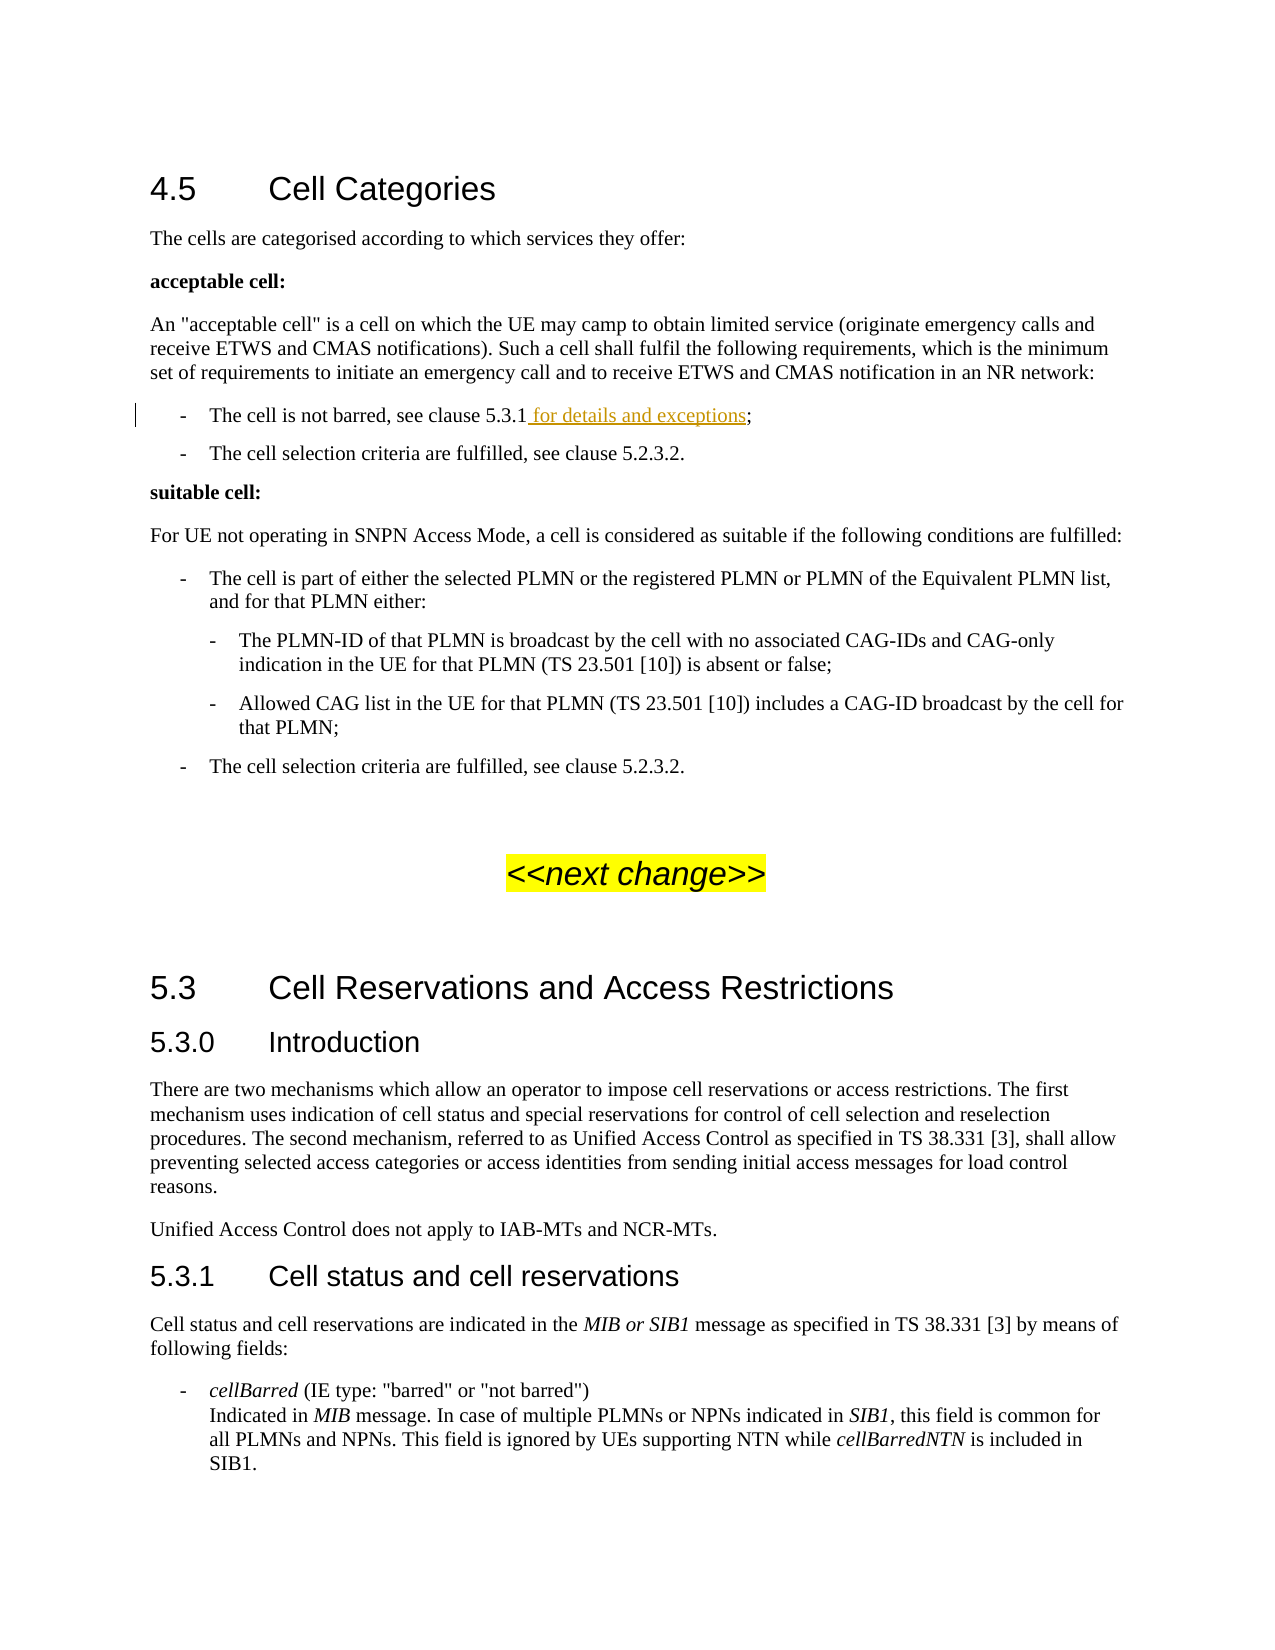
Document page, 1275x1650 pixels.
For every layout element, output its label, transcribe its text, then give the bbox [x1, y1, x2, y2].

text - The cell selection criteria are fulfilled, see clause 5.2.3.2. [179, 441, 1125, 465]
subtitle 5.3.0 Introduction [150, 1025, 1125, 1059]
text An "acceptable cell" is a cell on which the UE may camp to obtain limited service (originate emergency calls and receive ETWS and CMAS notifications). Such a cell shall fulfil the following requirements, which is the minimum set of requirements to initiate an emergency call and to receive ETWS and CMAS notification in an NR network: [150, 312, 1125, 384]
text The cells are categorised according to which services they offer: [150, 226, 1125, 250]
subtitle 5.3 Cell Reservations and Access Restrictions [150, 968, 1125, 1006]
subtitle 5.3.1 Cell status and cell reservations [150, 1259, 1125, 1293]
text Unified Access Control does not apply to IAB-MTs and NCR-MTs. [150, 1216, 1125, 1241]
text - The PLMN-ID of that PLMN is broadcast by the cell with no associated CAG-IDs and CAG-only indication in the UE for that PLMN (TS 23.501 [10]) is absent or false; [209, 628, 1125, 676]
text acceptable cell: [150, 269, 1125, 293]
text - cellBarred (IE type: "barred" or "not barred") Indicated in MIB message. In case of multiple PLMNs or NPNs indicated in SIB1, this field is common for all PLMNs and NPNs. This field is ignored by UEs supporting NTN while cellBarredNTN is included in SIB1. [179, 1378, 1125, 1475]
text For UE not operating in SNPN Access Mode, a cell is considered as suitable if the following conditions are fulfilled: [150, 523, 1125, 547]
text There are two mechanisms which allow an operator to impose cell reservations or access restrictions. The first mechanism uses indication of cell status and special reservations for control of cell selection and reselection procedures. The second mechanism, referred to as Unified Access Control as specified in TS 38.331 [3], shall allow preventing selected access categories or access identities from sending initial access messages for load control reasons. [150, 1077, 1125, 1198]
subtitle <<next change>> [150, 853, 1125, 892]
text Cell status and cell reservations are indicated in the MIB or SIB1 message as specified in TS 38.331 [3] by means of following fields: [150, 1312, 1125, 1360]
text suitable cell: [150, 480, 1125, 504]
text - Allowed CAG list in the UE for that PLMN (TS 23.501 [10]) includes a CAG-ID broadcast by the cell for that PLMN; [209, 691, 1125, 739]
subtitle 4.5 Cell Categories [150, 169, 1125, 207]
text - The cell selection criteria are fulfilled, see clause 5.2.3.2. [179, 753, 1125, 778]
text - The cell is part of either the selected PLMN or the registered PLMN or PLMN of the Equivalent PLMN list, and for that PLMN either: [179, 565, 1125, 613]
text - The cell is not barred, see clause 5.3.1; [179, 402, 1125, 427]
